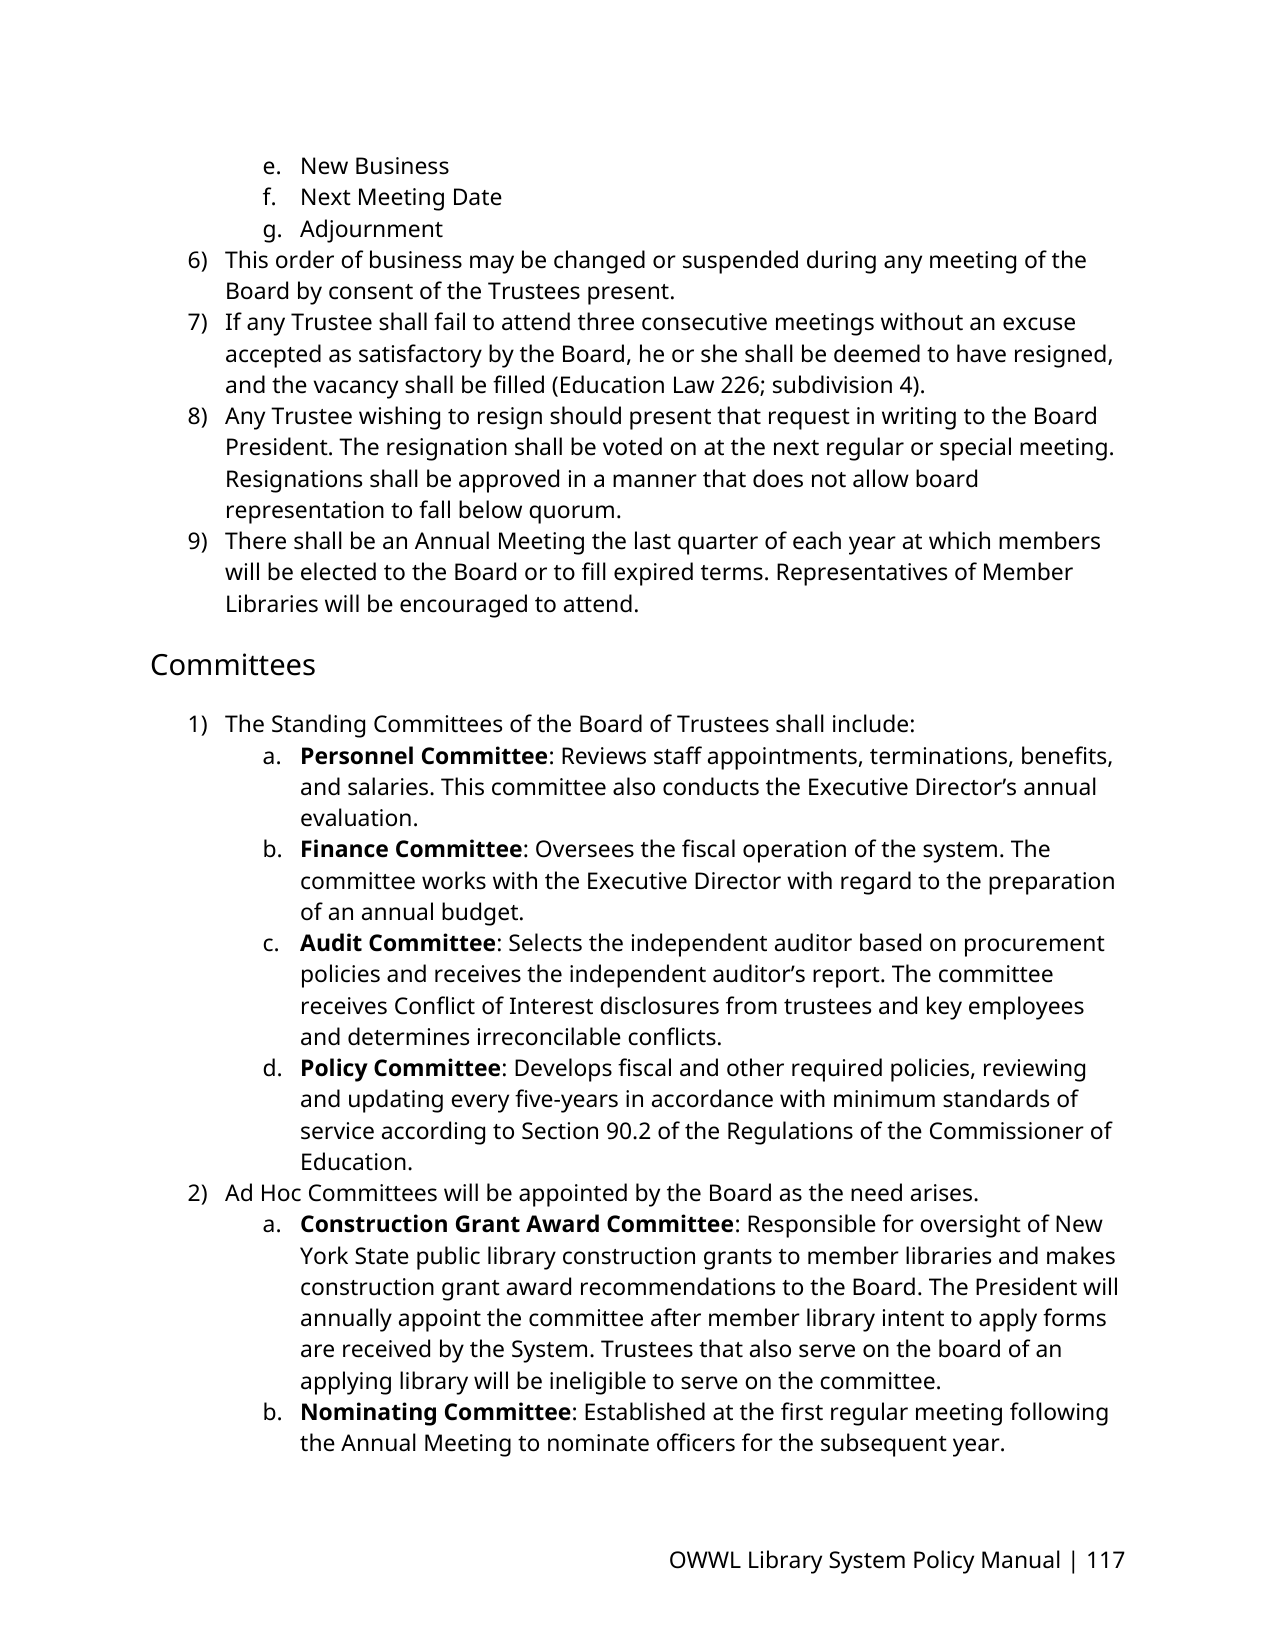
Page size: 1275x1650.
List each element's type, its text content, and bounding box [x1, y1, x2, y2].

list Next Meeting Date [262, 181, 1125, 212]
list Finance Committee: Oversees the fiscal operation of the system. The committee works with the Executive Director with regard to the preparation of an annual budget. [262, 833, 1125, 927]
list Nominating Committee: Established at the first regular meeting following the Annual Meeting to nominate officers for the subsequent year. [262, 1396, 1125, 1458]
list This order of business may be changed or suspended during any meeting of the Board by consent of the Trustees present. [187, 244, 1125, 306]
list Adjournment [262, 212, 1125, 244]
list Construction Grant Award Committee: Responsible for oversight of New York State public library construction grants to member libraries and makes construction grant award recommendations to the Board. The President will annually appoint the committee after member library intent to apply forms are received by the System. Trustees that also serve on the board of an applying library will be ineligible to serve on the committee. [262, 1208, 1125, 1396]
list Audit Committee: Selects the independent auditor based on procurement policies and receives the independent auditor’s report. The committee receives Conflict of Interest disclosures from trustees and key employees and determines irreconcilable conflicts. [262, 927, 1125, 1052]
list New Business [262, 150, 1125, 181]
list The Standing Committees of the Board of Trustees shall include: [187, 708, 1125, 740]
list Any Trustee wishing to resign should present that request in writing to the Board President. The resignation shall be voted on at the next regular or special meeting. Resignations shall be approved in a manner that does not allow board representation to fall below quorum. [187, 400, 1125, 525]
list Ad Hoc Committees will be appointed by the Board as the need arises. [187, 1177, 1125, 1208]
list There shall be an Annual Meeting the last quarter of each year at which members will be elected to the Board or to fill expired terms. Representatives of Member Libraries will be encouraged to attend. [187, 525, 1125, 619]
subtitle Committees [150, 644, 1172, 683]
list If any Trustee shall fail to attend three consecutive meetings without an excuse accepted as satisfactory by the Board, he or she shall be deemed to have resigned, and the vacancy shall be filled (Education Law 226; subdivision 4). [187, 306, 1125, 400]
list Personnel Committee: Reviews staff appointments, terminations, benefits, and salaries. This committee also conducts the Executive Director’s annual evaluation. [262, 740, 1125, 833]
list Policy Committee: Develops fiscal and other required policies, reviewing and updating every five-years in accordance with minimum standards of service according to Section 90.2 of the Regulations of the Commissioner of Education. [262, 1052, 1125, 1177]
